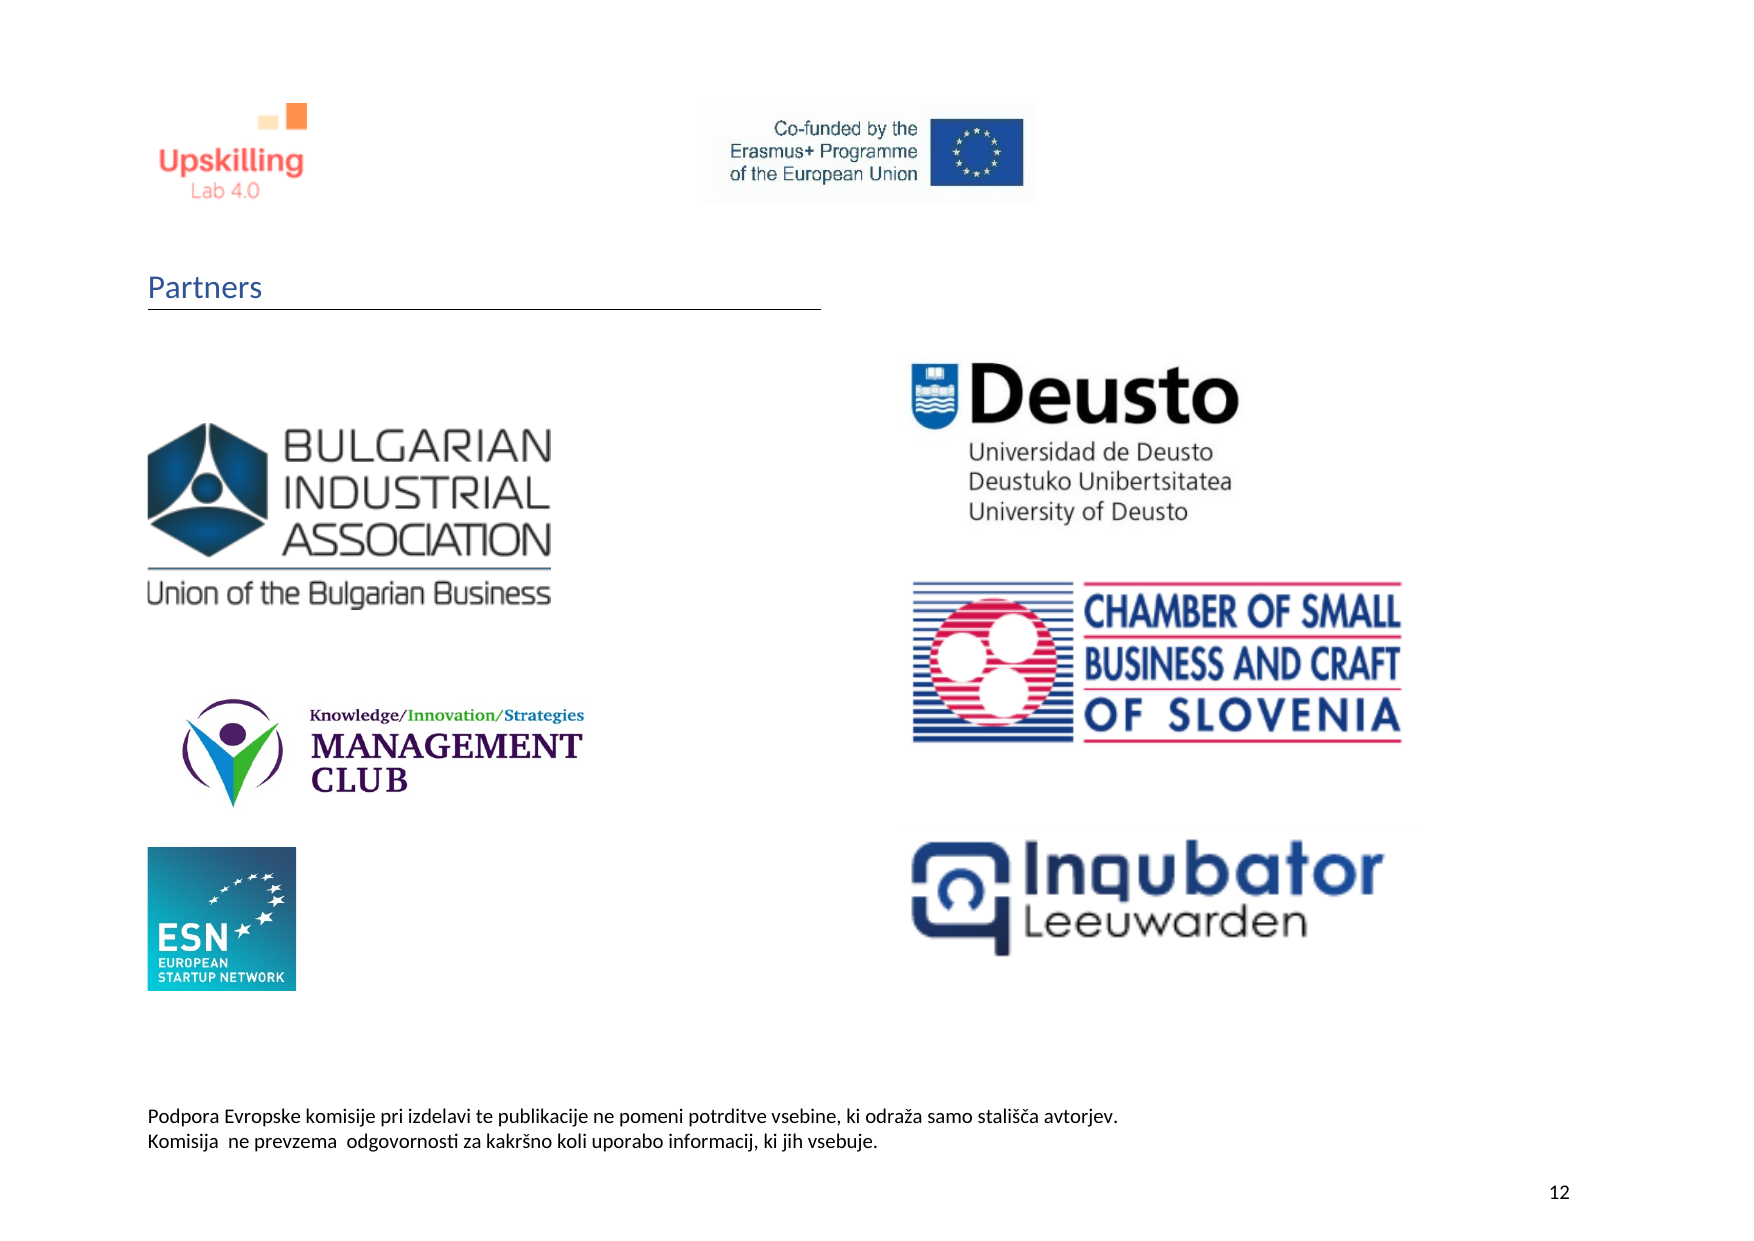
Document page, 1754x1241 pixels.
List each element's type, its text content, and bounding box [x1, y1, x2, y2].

picture [158, 103, 307, 203]
picture [896, 824, 1421, 992]
picture [896, 566, 1421, 762]
picture [896, 354, 1254, 548]
subtitle Partners [148, 266, 821, 309]
picture [147, 423, 551, 610]
picture [702, 103, 1038, 203]
picture [147, 847, 297, 991]
picture [147, 672, 619, 829]
